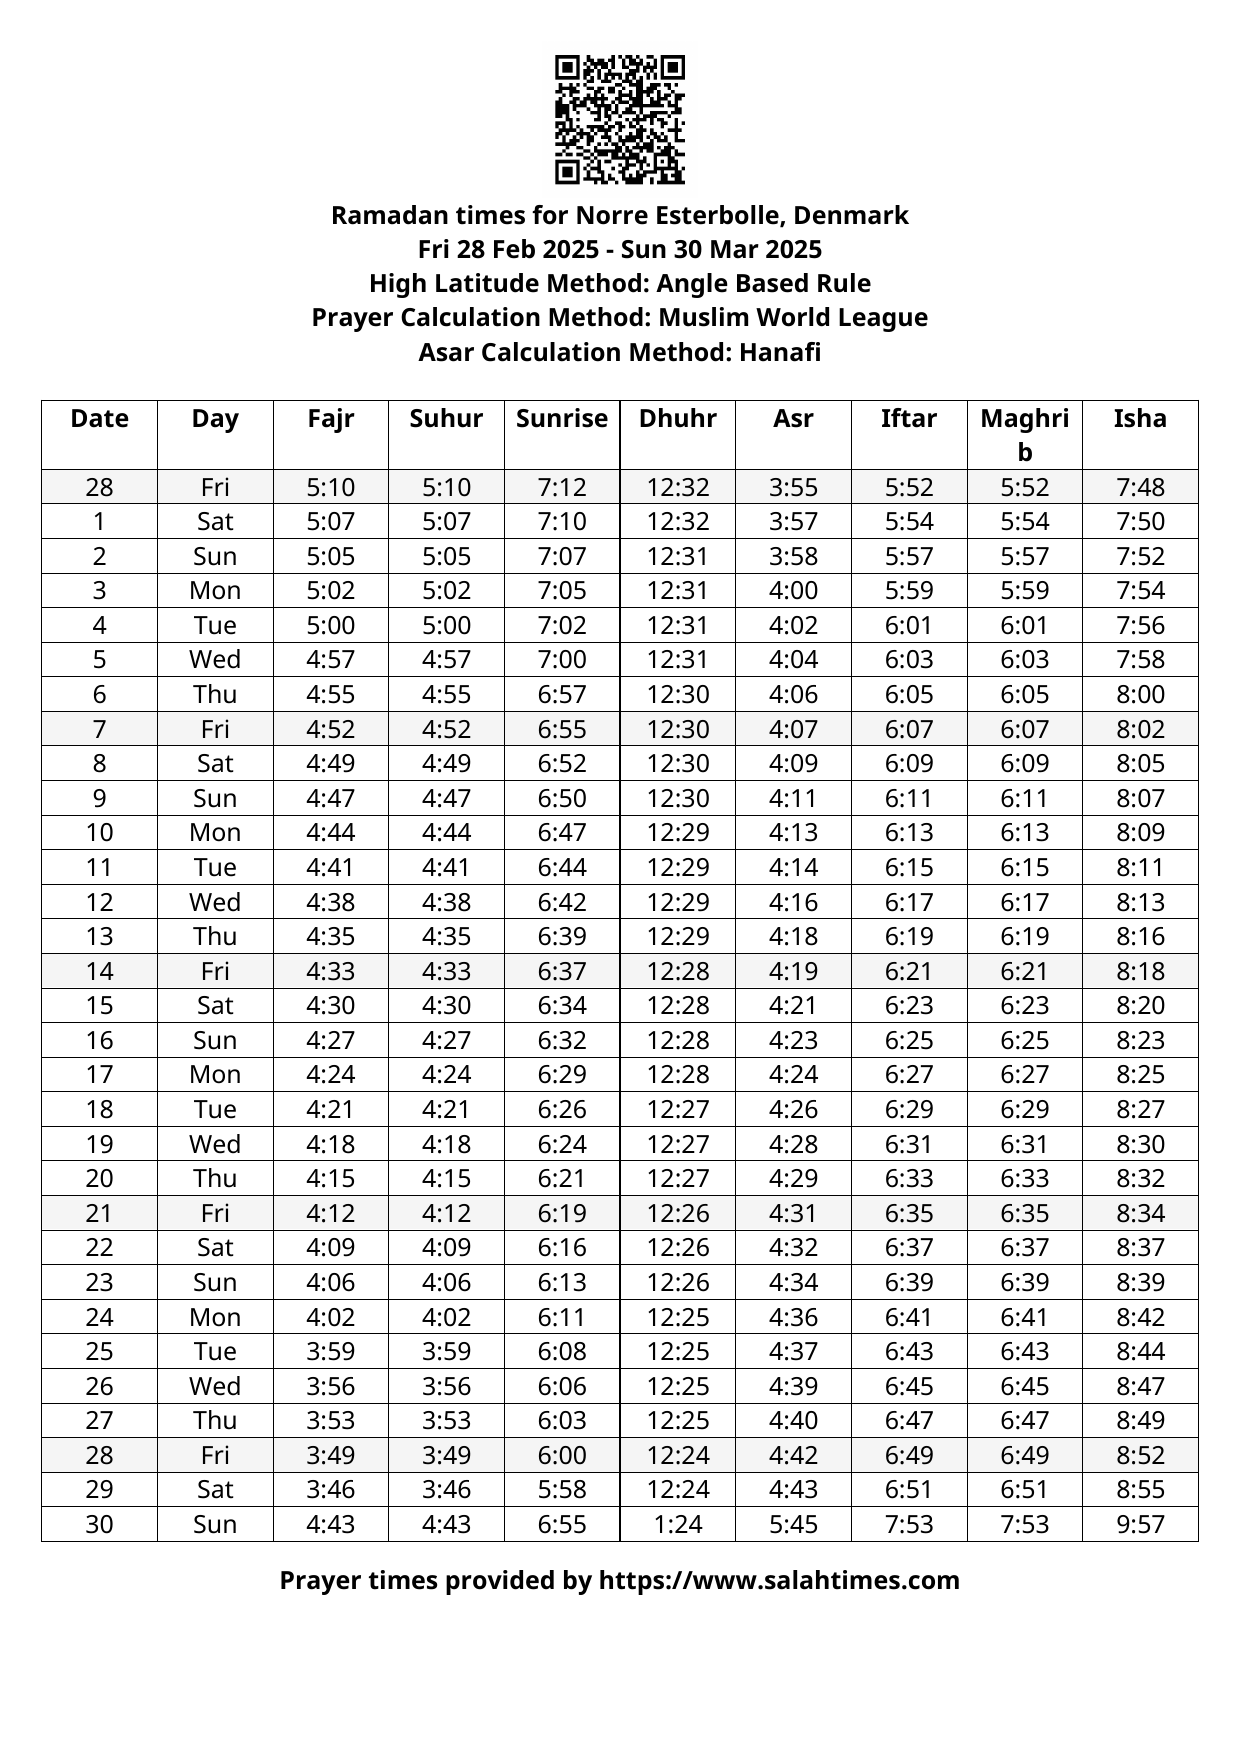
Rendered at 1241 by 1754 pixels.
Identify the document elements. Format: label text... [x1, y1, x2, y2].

table_cell 6:29 [505, 1058, 619, 1091]
table_cell 5:02 [274, 574, 388, 607]
table_cell 6:39 [968, 1265, 1082, 1299]
table_cell 4:52 [274, 712, 388, 745]
table_cell 6:25 [852, 1023, 967, 1057]
table_cell 6:50 [505, 781, 619, 814]
table_cell 22 [42, 1231, 157, 1264]
table_cell 6:23 [852, 989, 967, 1022]
table_cell 4:21 [389, 1092, 504, 1126]
table_cell 6:31 [968, 1127, 1082, 1160]
table_cell 5:00 [274, 608, 388, 642]
table_cell 4:16 [736, 885, 851, 918]
table_cell 6:41 [968, 1300, 1082, 1333]
table_cell 6:33 [968, 1161, 1082, 1195]
table_cell 6:11 [852, 781, 967, 814]
table_cell 4:47 [274, 781, 388, 814]
table_cell 6:07 [852, 712, 967, 745]
table_cell 12:32 [621, 504, 735, 538]
table_cell 8:20 [1083, 989, 1198, 1022]
table_cell 4:32 [736, 1231, 851, 1264]
table_cell 12:26 [621, 1231, 735, 1264]
table_cell 5:05 [389, 539, 504, 572]
table_cell 4:31 [736, 1196, 851, 1229]
table_cell 6:35 [852, 1196, 967, 1229]
table_cell 12:26 [621, 1196, 735, 1229]
table_cell 5:10 [274, 470, 388, 503]
table_cell 4:24 [736, 1058, 851, 1091]
table_cell 8:49 [1083, 1404, 1198, 1437]
table_cell 3:59 [389, 1334, 504, 1368]
table_cell Thu [158, 1161, 273, 1195]
table_cell 8:18 [1083, 954, 1198, 987]
table_cell 12:25 [621, 1300, 735, 1333]
table_cell 8:00 [1083, 677, 1198, 711]
table_cell 6:13 [505, 1265, 619, 1299]
table_cell 4:18 [274, 1127, 388, 1160]
table_cell 8 [42, 746, 157, 780]
table_cell 4:43 [274, 1507, 388, 1541]
table_cell 12:28 [621, 1058, 735, 1091]
table_cell 4:27 [389, 1023, 504, 1057]
table_cell 4:52 [389, 712, 504, 745]
table_cell Fri [158, 712, 273, 745]
table_cell 4:28 [736, 1127, 851, 1160]
table_cell 12:30 [621, 677, 735, 711]
table_cell Mon [158, 574, 273, 607]
table_cell 8:32 [1083, 1161, 1198, 1195]
table_cell 6:55 [505, 712, 619, 745]
table_cell 4:49 [389, 746, 504, 780]
table_cell 12:26 [621, 1265, 735, 1299]
table_cell 5:58 [505, 1473, 619, 1506]
table_cell 6:03 [968, 643, 1082, 676]
table_cell 6:43 [852, 1334, 967, 1368]
table_cell 3:53 [274, 1404, 388, 1437]
table_cell 12:28 [621, 1023, 735, 1057]
table_cell 8:52 [1083, 1438, 1198, 1472]
table_cell Sun [158, 1507, 273, 1541]
table_cell 25 [42, 1334, 157, 1368]
table_cell 6:00 [505, 1438, 619, 1472]
table_cell 15 [42, 989, 157, 1022]
table_cell 6:47 [852, 1404, 967, 1437]
table_cell Sat [158, 1231, 273, 1264]
table_cell 5:07 [389, 504, 504, 538]
table_cell 7:56 [1083, 608, 1198, 642]
table_cell 6:47 [505, 816, 619, 849]
table_cell 8:39 [1083, 1265, 1198, 1299]
table_cell 4:37 [736, 1334, 851, 1368]
table_cell 4:34 [736, 1265, 851, 1299]
table_cell 4:06 [736, 677, 851, 711]
table_cell 8:37 [1083, 1231, 1198, 1264]
table_cell 8:42 [1083, 1300, 1198, 1333]
table_cell 6:37 [852, 1231, 967, 1264]
table_cell 12:27 [621, 1092, 735, 1126]
table_cell 4:35 [274, 919, 388, 953]
table_cell 5:45 [736, 1507, 851, 1541]
table_cell Wed [158, 643, 273, 676]
table_cell 3:59 [274, 1334, 388, 1368]
table_cell 4:14 [736, 850, 851, 884]
table_cell 6:15 [852, 850, 967, 884]
table_header Iftar [852, 401, 967, 469]
table_cell 6:51 [968, 1473, 1082, 1506]
table_cell 7:12 [505, 470, 619, 503]
table_cell 28 [42, 470, 157, 503]
table_cell Fri [158, 470, 273, 503]
table_cell 4:40 [736, 1404, 851, 1437]
table_cell Tue [158, 1334, 273, 1368]
table_cell 4:02 [389, 1300, 504, 1333]
table_cell 3:49 [274, 1438, 388, 1472]
text High Latitude Method: Angle Based Rule [42, 266, 1198, 300]
table_cell 12:32 [621, 470, 735, 503]
table_cell 4:07 [736, 712, 851, 745]
table_cell 3 [42, 574, 157, 607]
table_cell 1:24 [621, 1507, 735, 1541]
table_cell 5:05 [274, 539, 388, 572]
table_cell 6:17 [968, 885, 1082, 918]
table_cell 4:29 [736, 1161, 851, 1195]
table_cell 6:11 [968, 781, 1082, 814]
table_cell Mon [158, 1058, 273, 1091]
table_cell 4:11 [736, 781, 851, 814]
table_cell 2 [42, 539, 157, 572]
table_cell Sat [158, 746, 273, 780]
table_cell 5:59 [968, 574, 1082, 607]
table_cell 4:44 [389, 816, 504, 849]
table_cell 6:25 [968, 1023, 1082, 1057]
table_cell 8:23 [1083, 1023, 1198, 1057]
table_cell 4:12 [389, 1196, 504, 1229]
table_cell 4:41 [274, 850, 388, 884]
table_cell 8:13 [1083, 885, 1198, 918]
table_cell 12:29 [621, 816, 735, 849]
table_cell 3:49 [389, 1438, 504, 1472]
table_cell 4 [42, 608, 157, 642]
table_cell 4:19 [736, 954, 851, 987]
table_cell 17 [42, 1058, 157, 1091]
table_cell 6:37 [505, 954, 619, 987]
table_cell 4:39 [736, 1369, 851, 1402]
table_cell 8:34 [1083, 1196, 1198, 1229]
table_cell 4:21 [736, 989, 851, 1022]
table_cell 6:05 [852, 677, 967, 711]
table_cell 6:33 [852, 1161, 967, 1195]
table_cell 12:29 [621, 919, 735, 953]
table_cell 6:49 [852, 1438, 967, 1472]
table_cell 4:06 [389, 1265, 504, 1299]
table_cell 4:30 [274, 989, 388, 1022]
table_cell 7:53 [852, 1507, 967, 1541]
table_header Maghrib [968, 401, 1082, 469]
table_cell 6:29 [968, 1092, 1082, 1126]
table_cell 21 [42, 1196, 157, 1229]
table_header Day [158, 401, 273, 469]
table_cell 7:50 [1083, 504, 1198, 538]
table_cell Fri [158, 1438, 273, 1472]
table_cell 6:19 [968, 919, 1082, 953]
table_cell 4:09 [736, 746, 851, 780]
table_cell 8:11 [1083, 850, 1198, 884]
table_cell Tue [158, 850, 273, 884]
table_cell 6:52 [505, 746, 619, 780]
table_cell 6:34 [505, 989, 619, 1022]
table_cell 5:52 [968, 470, 1082, 503]
table_cell 7:05 [505, 574, 619, 607]
table_cell 4:55 [274, 677, 388, 711]
table_cell Sun [158, 1265, 273, 1299]
table_cell 4:36 [736, 1300, 851, 1333]
table_cell 20 [42, 1161, 157, 1195]
table_cell 4:13 [736, 816, 851, 849]
table_cell 4:33 [389, 954, 504, 987]
table_cell 6:42 [505, 885, 619, 918]
table_cell 7:07 [505, 539, 619, 572]
table_cell 6:57 [505, 677, 619, 711]
table_cell 6:03 [505, 1404, 619, 1437]
table_cell Mon [158, 1300, 273, 1333]
text Fri 28 Feb 2025 - Sun 30 Mar 2025 [42, 232, 1198, 266]
table_cell 23 [42, 1265, 157, 1299]
table_cell 7 [42, 712, 157, 745]
table_cell 4:33 [274, 954, 388, 987]
table_cell 6:45 [852, 1369, 967, 1402]
table_cell 7:00 [505, 643, 619, 676]
table_cell 6:11 [505, 1300, 619, 1333]
table_cell 6:16 [505, 1231, 619, 1264]
table_cell 6:39 [852, 1265, 967, 1299]
table_cell 4:35 [389, 919, 504, 953]
table_header Sunrise [505, 401, 619, 469]
table_cell Sat [158, 989, 273, 1022]
table_cell 8:55 [1083, 1473, 1198, 1506]
table_cell 6:08 [505, 1334, 619, 1368]
table_cell 4:12 [274, 1196, 388, 1229]
table_cell 12:27 [621, 1127, 735, 1160]
table_cell 3:46 [389, 1473, 504, 1506]
table_cell 6:19 [852, 919, 967, 953]
table_header Asr [736, 401, 851, 469]
table_cell 6:32 [505, 1023, 619, 1057]
table_cell 4:43 [736, 1473, 851, 1506]
table_cell 12:24 [621, 1473, 735, 1506]
table_cell 12:30 [621, 746, 735, 780]
table_cell 3:56 [389, 1369, 504, 1402]
table_cell 4:38 [389, 885, 504, 918]
table_cell 4:57 [274, 643, 388, 676]
table_cell 4:57 [389, 643, 504, 676]
table_cell 6:27 [968, 1058, 1082, 1091]
table_cell 6:37 [968, 1231, 1082, 1264]
table_cell 7:48 [1083, 470, 1198, 503]
text Ramadan times for Norre Esterbolle, Denmark [42, 198, 1198, 232]
table_cell 4:55 [389, 677, 504, 711]
table_cell 5:00 [389, 608, 504, 642]
table_cell 4:24 [274, 1058, 388, 1091]
table_cell Sun [158, 539, 273, 572]
table_cell 19 [42, 1127, 157, 1160]
table_cell 5:10 [389, 470, 504, 503]
table_cell 6:29 [852, 1092, 967, 1126]
picture [542, 41, 699, 198]
table_cell 4:41 [389, 850, 504, 884]
table_cell 3:55 [736, 470, 851, 503]
table_cell 14 [42, 954, 157, 987]
table_cell 5 [42, 643, 157, 676]
table_cell 4:49 [274, 746, 388, 780]
table_cell 9 [42, 781, 157, 814]
table_cell 10 [42, 816, 157, 849]
table_cell Tue [158, 608, 273, 642]
table_cell Fri [158, 1196, 273, 1229]
table_cell 3:46 [274, 1473, 388, 1506]
table_cell 8:16 [1083, 919, 1198, 953]
table_cell 3:56 [274, 1369, 388, 1402]
table_cell 6:39 [505, 919, 619, 953]
table_cell 4:09 [389, 1231, 504, 1264]
table_cell 4:47 [389, 781, 504, 814]
table_cell 12:28 [621, 989, 735, 1022]
table_cell 27 [42, 1404, 157, 1437]
table_cell 8:05 [1083, 746, 1198, 780]
table_cell 5:52 [852, 470, 967, 503]
table_cell 5:57 [852, 539, 967, 572]
table_cell 6:31 [852, 1127, 967, 1160]
table_cell 6:03 [852, 643, 967, 676]
table_cell 6:51 [852, 1473, 967, 1506]
table_cell Mon [158, 816, 273, 849]
table_cell 18 [42, 1092, 157, 1126]
text Asar Calculation Method: Hanafi [42, 334, 1198, 368]
table_cell 11 [42, 850, 157, 884]
table_cell Sat [158, 1473, 273, 1506]
table_cell 6:44 [505, 850, 619, 884]
table_cell 4:26 [736, 1092, 851, 1126]
table_cell 6:09 [852, 746, 967, 780]
table_cell 1 [42, 504, 157, 538]
table_cell 4:30 [389, 989, 504, 1022]
table_cell 8:09 [1083, 816, 1198, 849]
table_cell 7:58 [1083, 643, 1198, 676]
table_cell 4:38 [274, 885, 388, 918]
table_cell 6:01 [852, 608, 967, 642]
table_cell Sun [158, 1023, 273, 1057]
table_cell Fri [158, 954, 273, 987]
table_cell 3:57 [736, 504, 851, 538]
table_cell 12 [42, 885, 157, 918]
table_cell 7:10 [505, 504, 619, 538]
table_cell 4:15 [274, 1161, 388, 1195]
table_cell 12:31 [621, 539, 735, 572]
table_cell 8:02 [1083, 712, 1198, 745]
table_cell 5:54 [968, 504, 1082, 538]
table_cell 4:00 [736, 574, 851, 607]
table_cell 6:27 [852, 1058, 967, 1091]
table_cell 12:24 [621, 1438, 735, 1472]
table_header Dhuhr [621, 401, 735, 469]
table_cell 8:07 [1083, 781, 1198, 814]
table_cell 4:06 [274, 1265, 388, 1299]
table_cell 4:18 [736, 919, 851, 953]
table_cell 6:06 [505, 1369, 619, 1402]
table_cell 6:47 [968, 1404, 1082, 1437]
table_cell 6 [42, 677, 157, 711]
table_cell 12:25 [621, 1334, 735, 1368]
table_cell 4:21 [274, 1092, 388, 1126]
table_cell 8:44 [1083, 1334, 1198, 1368]
table_cell 12:25 [621, 1404, 735, 1437]
table_cell 12:30 [621, 781, 735, 814]
table_header Isha [1083, 401, 1198, 469]
table_cell 7:53 [968, 1507, 1082, 1541]
table_cell 4:02 [274, 1300, 388, 1333]
table_cell 4:09 [274, 1231, 388, 1264]
table_cell 4:18 [389, 1127, 504, 1160]
table_cell 4:23 [736, 1023, 851, 1057]
table_cell 12:31 [621, 574, 735, 607]
table_cell 6:24 [505, 1127, 619, 1160]
table_cell 8:47 [1083, 1369, 1198, 1402]
table_cell 6:21 [505, 1161, 619, 1195]
table_cell 6:49 [968, 1438, 1082, 1472]
table_cell Sat [158, 504, 273, 538]
table_cell 4:44 [274, 816, 388, 849]
table_cell 4:15 [389, 1161, 504, 1195]
table_cell 12:30 [621, 712, 735, 745]
table_cell 4:43 [389, 1507, 504, 1541]
table_cell 6:13 [852, 816, 967, 849]
table_cell 6:07 [968, 712, 1082, 745]
table_cell 3:58 [736, 539, 851, 572]
table_cell 7:54 [1083, 574, 1198, 607]
table_cell Thu [158, 919, 273, 953]
table_cell Thu [158, 1404, 273, 1437]
table_cell 28 [42, 1438, 157, 1472]
table_cell 12:29 [621, 850, 735, 884]
table_cell 12:31 [621, 643, 735, 676]
table_cell 8:30 [1083, 1127, 1198, 1160]
table_cell 5:57 [968, 539, 1082, 572]
table_cell 30 [42, 1507, 157, 1541]
table_cell 6:01 [968, 608, 1082, 642]
table_cell 6:17 [852, 885, 967, 918]
table_cell 5:59 [852, 574, 967, 607]
table_cell 3:53 [389, 1404, 504, 1437]
text Prayer times provided by https://www.salahtimes.com [42, 1563, 1198, 1597]
table_cell 8:27 [1083, 1092, 1198, 1126]
table_cell Wed [158, 1127, 273, 1160]
text Prayer Calculation Method: Muslim World League [42, 300, 1198, 334]
table_cell 5:07 [274, 504, 388, 538]
table_cell 4:24 [389, 1058, 504, 1091]
table_cell 6:09 [968, 746, 1082, 780]
table_header Suhur [389, 401, 504, 469]
table_cell 6:05 [968, 677, 1082, 711]
table_cell 6:26 [505, 1092, 619, 1126]
table_cell Wed [158, 885, 273, 918]
table_cell 4:02 [736, 608, 851, 642]
table_cell Sun [158, 781, 273, 814]
table_cell 7:02 [505, 608, 619, 642]
table_header Fajr [274, 401, 388, 469]
table_cell 7:52 [1083, 539, 1198, 572]
table_cell Thu [158, 677, 273, 711]
table_cell 24 [42, 1300, 157, 1333]
table_cell 5:02 [389, 574, 504, 607]
table_cell 6:19 [505, 1196, 619, 1229]
table_cell 6:45 [968, 1369, 1082, 1402]
table_cell 6:43 [968, 1334, 1082, 1368]
table_cell 29 [42, 1473, 157, 1506]
table_cell 12:31 [621, 608, 735, 642]
table_cell 6:15 [968, 850, 1082, 884]
table_cell 12:28 [621, 954, 735, 987]
table_cell 6:13 [968, 816, 1082, 849]
table_cell 12:29 [621, 885, 735, 918]
table_cell 13 [42, 919, 157, 953]
table_cell 6:35 [968, 1196, 1082, 1229]
table_cell 6:41 [852, 1300, 967, 1333]
table_cell 4:27 [274, 1023, 388, 1057]
table_cell 16 [42, 1023, 157, 1057]
table_cell 6:55 [505, 1507, 619, 1541]
table_cell 6:21 [852, 954, 967, 987]
table_cell 6:21 [968, 954, 1082, 987]
table_cell Wed [158, 1369, 273, 1402]
table_cell 12:25 [621, 1369, 735, 1402]
table_cell 26 [42, 1369, 157, 1402]
table_cell 5:54 [852, 504, 967, 538]
table_cell 4:42 [736, 1438, 851, 1472]
table_cell Tue [158, 1092, 273, 1126]
table_cell 8:25 [1083, 1058, 1198, 1091]
table_cell 9:57 [1083, 1507, 1198, 1541]
table_header Date [42, 401, 157, 469]
table_cell 12:27 [621, 1161, 735, 1195]
table_cell 4:04 [736, 643, 851, 676]
table_cell 6:23 [968, 989, 1082, 1022]
